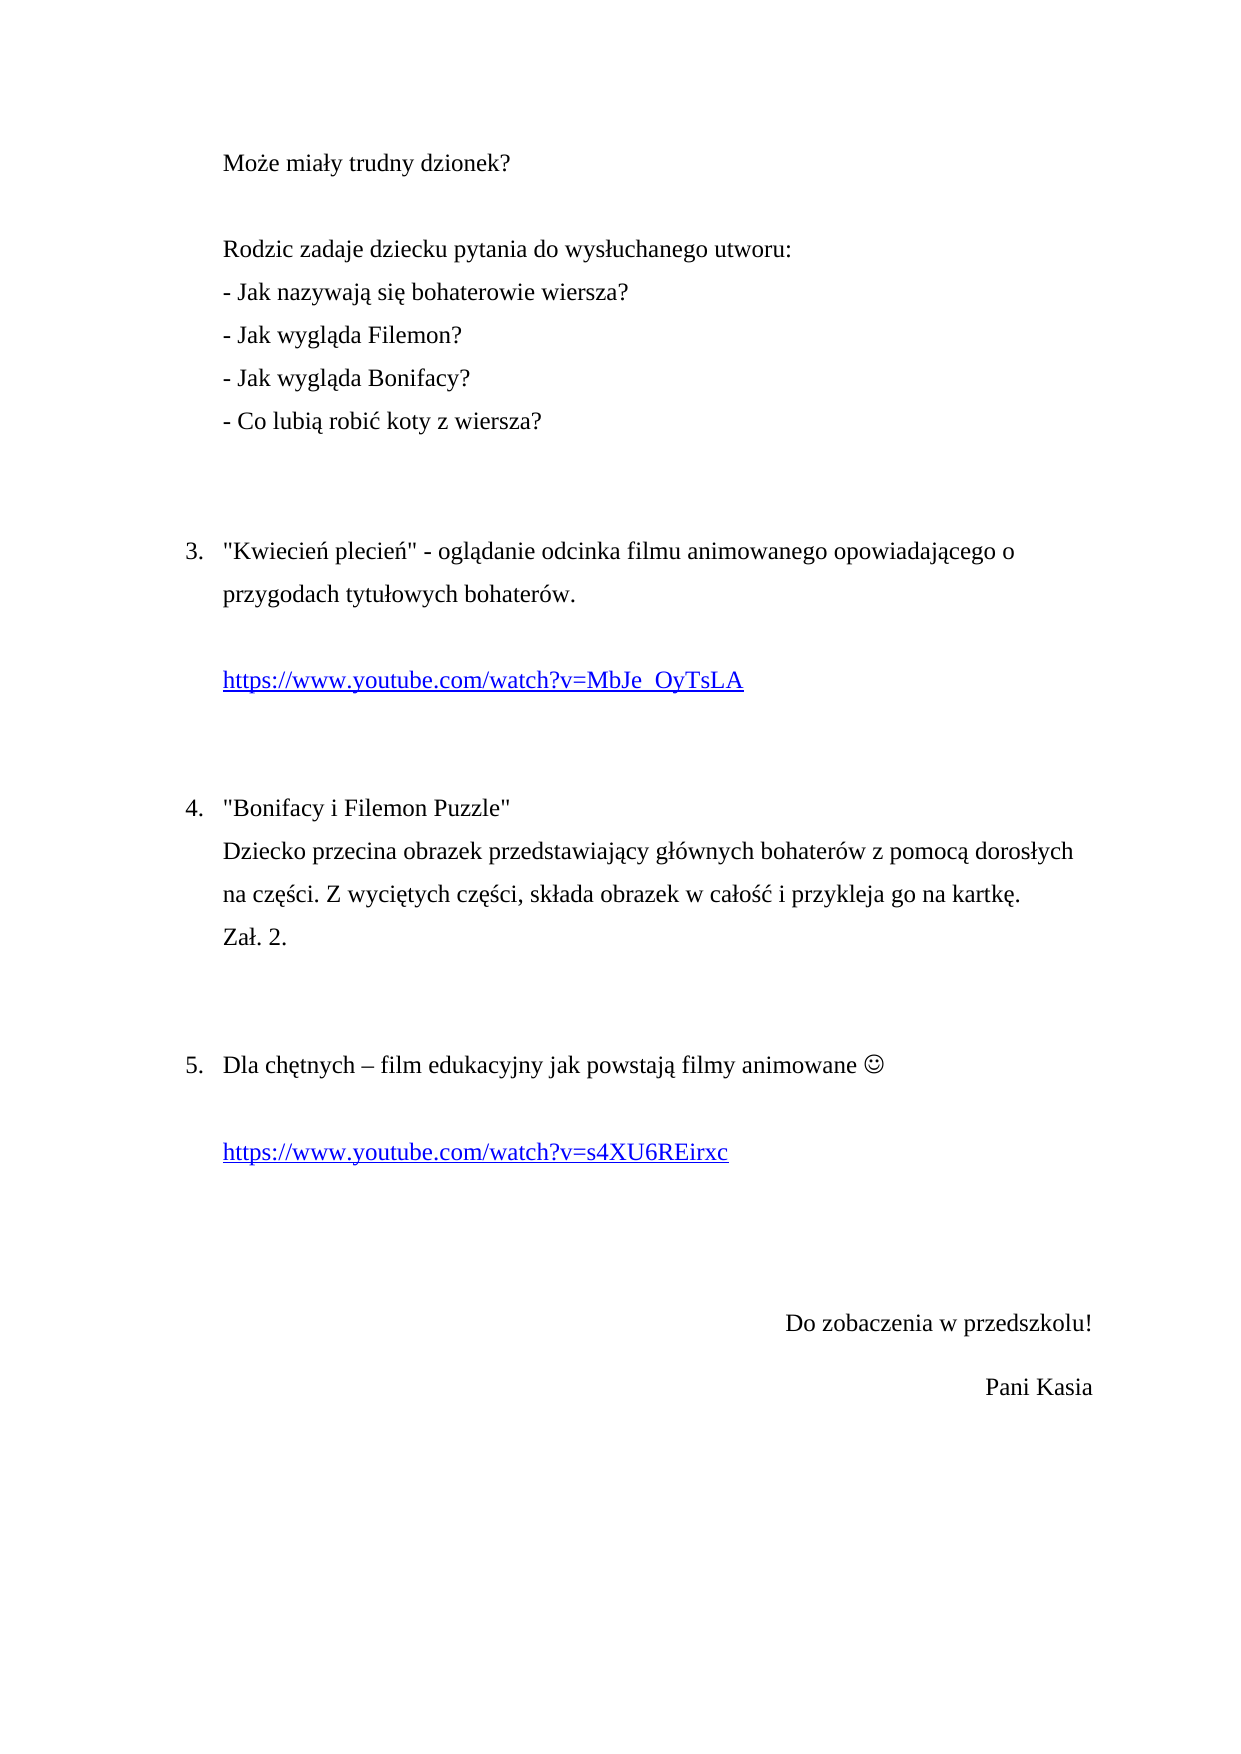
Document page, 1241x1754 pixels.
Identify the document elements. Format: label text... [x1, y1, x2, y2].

list - Co lubią robić koty z wiersza? [223, 406, 1093, 435]
list Dla chętnych – film edukacyjny jak powstają filmy animowane [185, 1050, 1093, 1079]
list "Kwiecień plecień" - oglądanie odcinka filmu animowanego opowiadającego o przygodach tytułowych bohaterów. [185, 536, 1093, 608]
list Może miały trudny dzionek? [223, 148, 1093, 176]
list - Jak nazywają się bohaterowie wiersza? [223, 277, 1093, 306]
list - Jak wygląda Bonifacy? [223, 363, 1093, 392]
text Do zobaczenia w przedszkolu! [148, 1308, 1093, 1336]
list - Jak wygląda Filemon? [223, 320, 1093, 349]
list https://www.youtube.com/watch?v=s4XU6REirxc [223, 1137, 1093, 1165]
list https://www.youtube.com/watch?v=MbJe_OyTsLA [223, 665, 1093, 694]
list Rodzic zadaje dziecku pytania do wysłuchanego utworu: [223, 234, 1093, 263]
text Pani Kasia [148, 1372, 1093, 1400]
list Zał. 2. [223, 922, 1093, 951]
list "Bonifacy i Filemon Puzzle" [185, 793, 1093, 822]
list Dziecko przecina obrazek przedstawiający głównych bohaterów z pomocą dorosłych na części. Z wyciętych części, składa obrazek w całość i przykleja go na kartkę. [223, 836, 1093, 908]
